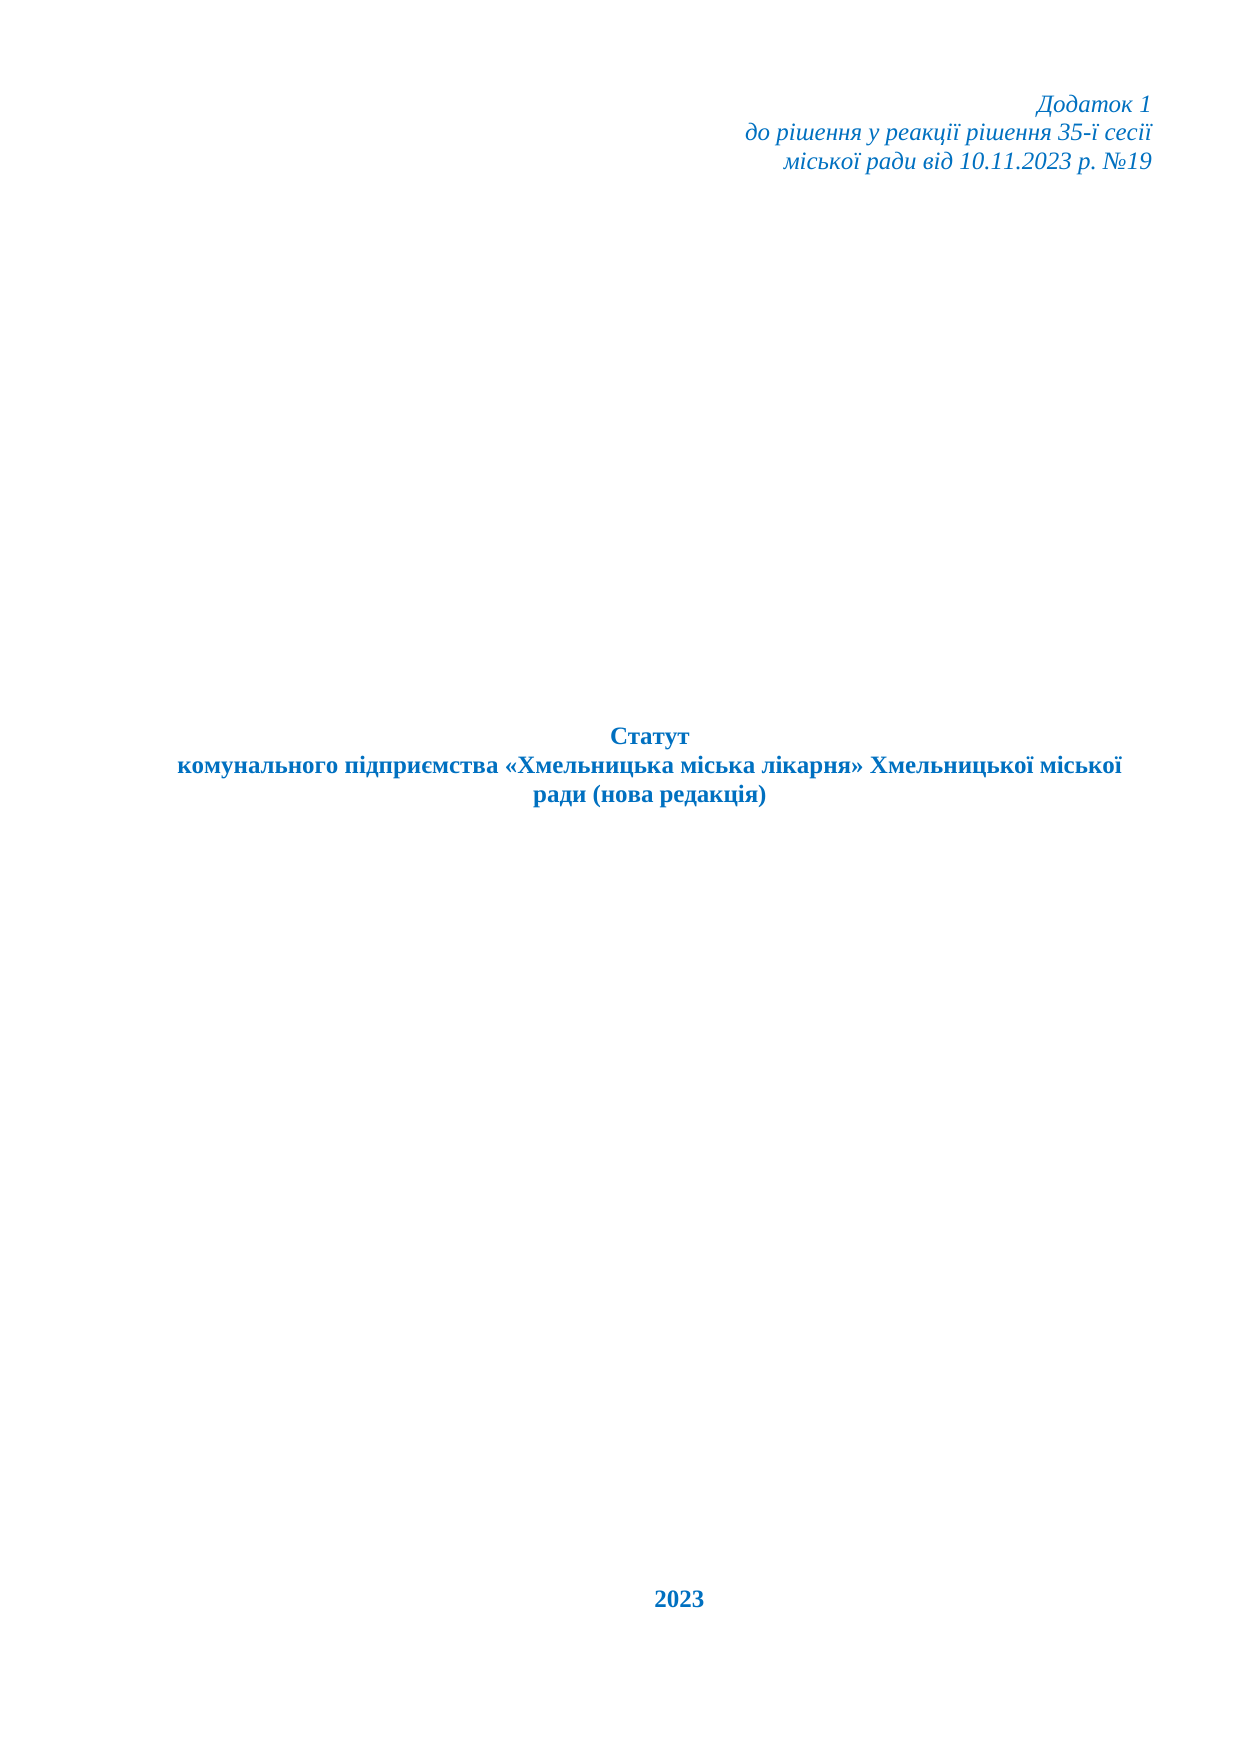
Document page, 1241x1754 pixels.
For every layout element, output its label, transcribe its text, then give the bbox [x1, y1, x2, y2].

text комунального підприємства «Хмельницька міська лікарня» Хмельницької міської ради (нова редакція) [148, 750, 1152, 807]
text до рішення у реакції рішення 35-ї сесії [148, 117, 1152, 146]
text міської ради від 10.11.2023 р. №19 [148, 146, 1152, 175]
text 2023 [148, 1584, 1152, 1612]
text Додаток 1 [133, 89, 1152, 117]
text Статут [148, 721, 1152, 750]
